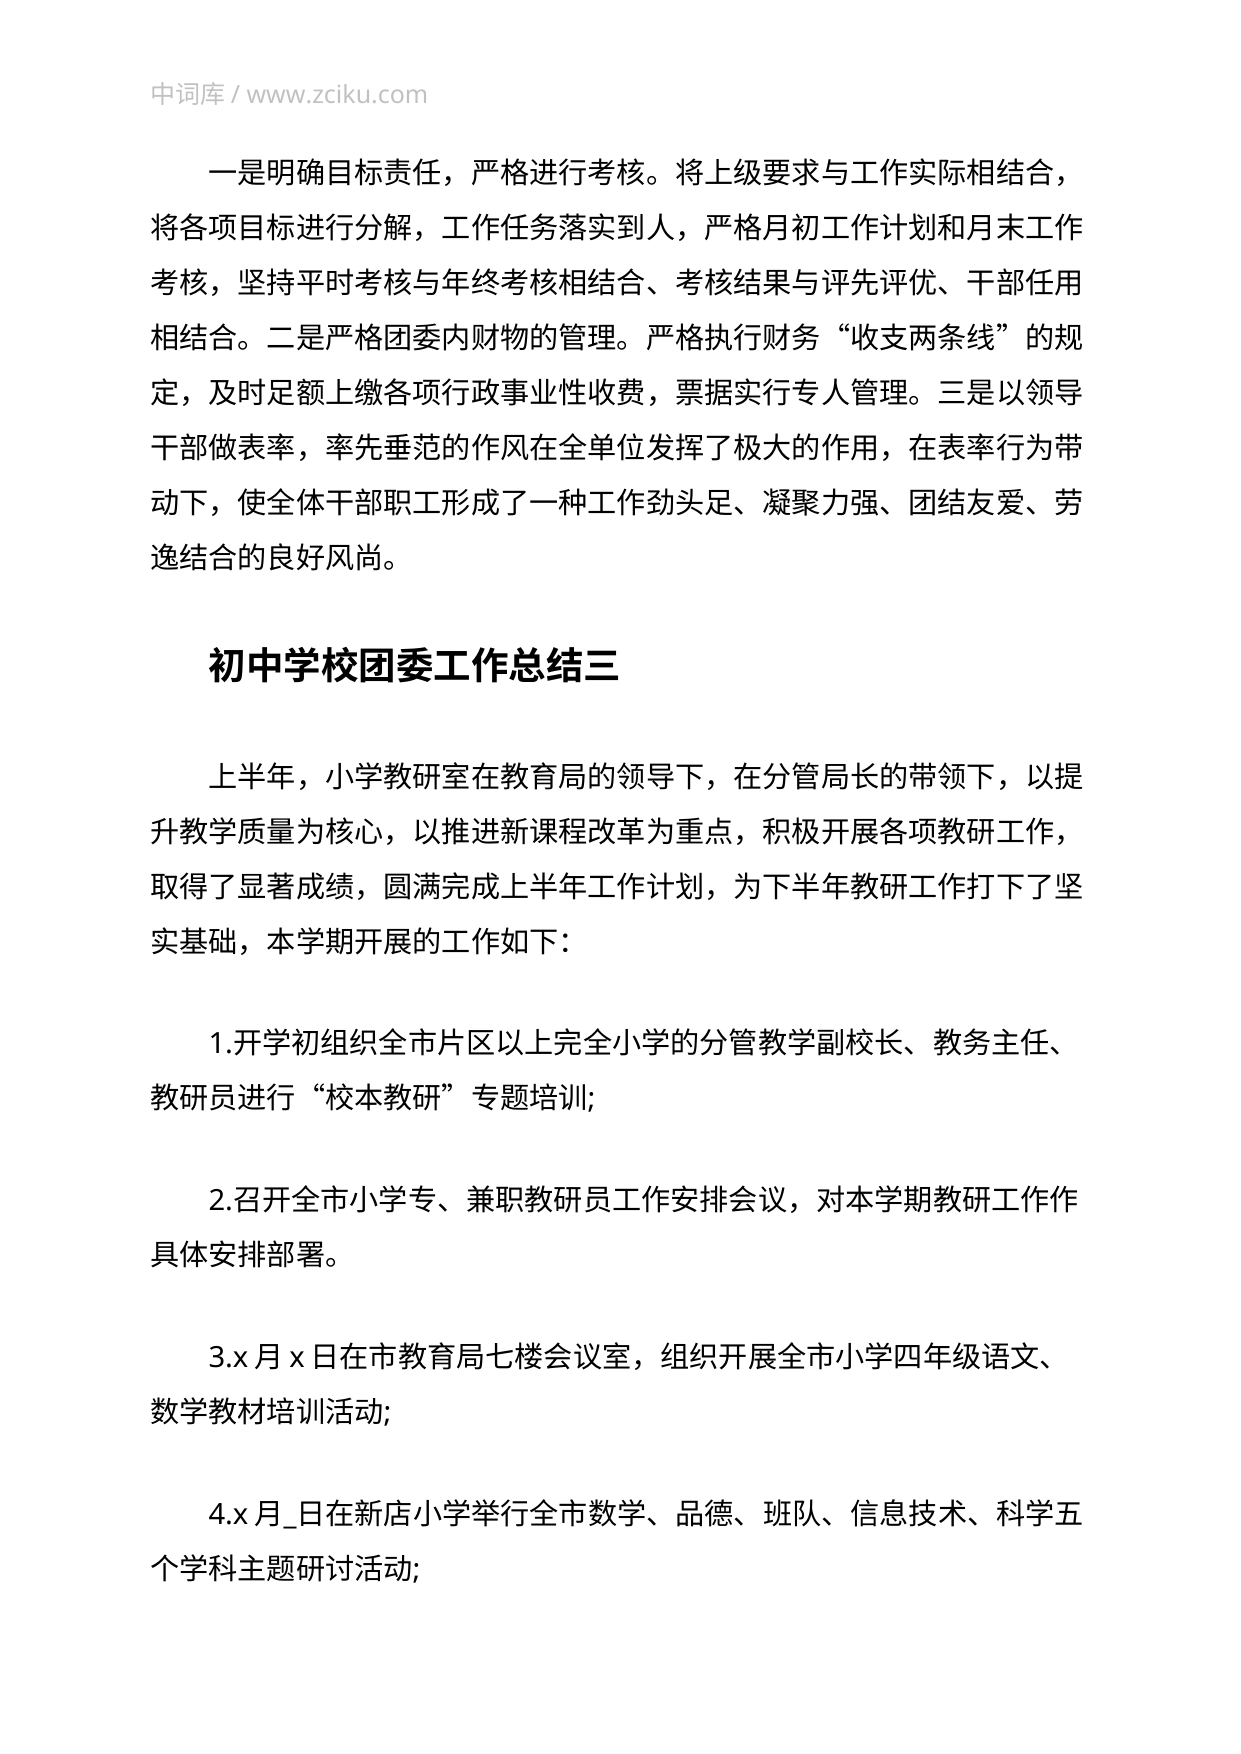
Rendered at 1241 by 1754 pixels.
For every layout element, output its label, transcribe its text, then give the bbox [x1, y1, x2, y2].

text 2.召开全市小学专、兼职教研员工作安排会议，对本学期教研工作作具体安排部署。 [150, 1177, 1090, 1274]
text 3.x月x日在市教育局七楼会议室，组织开展全市小学四年级语文、数学教材培训活动; [150, 1334, 1090, 1431]
text 1.开学初组织全市片区以上完全小学的分管教学副校长、教务主任、教研员进行“校本教研”专题培训; [150, 1020, 1090, 1117]
text 初中学校团委工作总结三 [150, 636, 1090, 690]
text 一是明确目标责任，严格进行考核。将上级要求与工作实际相结合，将各项目标进行分解，工作任务落实到人，严格月初工作计划和月末工作考核，坚持平时考核与年终考核相结合、考核结果与评先评优、干部任用相结合。二是严格团委内财物的管理。严格执行财务“收支两条线”的规定，及时足额上缴各项行政事业性收费，票据实行专人管理。三是以领导干部做表率，率先垂范的作风在全单位发挥了极大的作用，在表率行为带动下，使全体干部职工形成了一种工作劲头足、凝聚力强、团结友爱、劳逸结合的良好风尚。 [150, 150, 1090, 577]
text 上半年，小学教研室在教育局的领导下，在分管局长的带领下，以提升教学质量为核心，以推进新课程改革为重点，积极开展各项教研工作，取得了显著成绩，圆满完成上半年工作计划，为下半年教研工作打下了坚实基础，本学期开展的工作如下： [150, 753, 1090, 960]
text 4.x月_日在新店小学举行全市数学、品德、班队、信息技术、科学五个学科主题研讨活动; [150, 1491, 1090, 1588]
